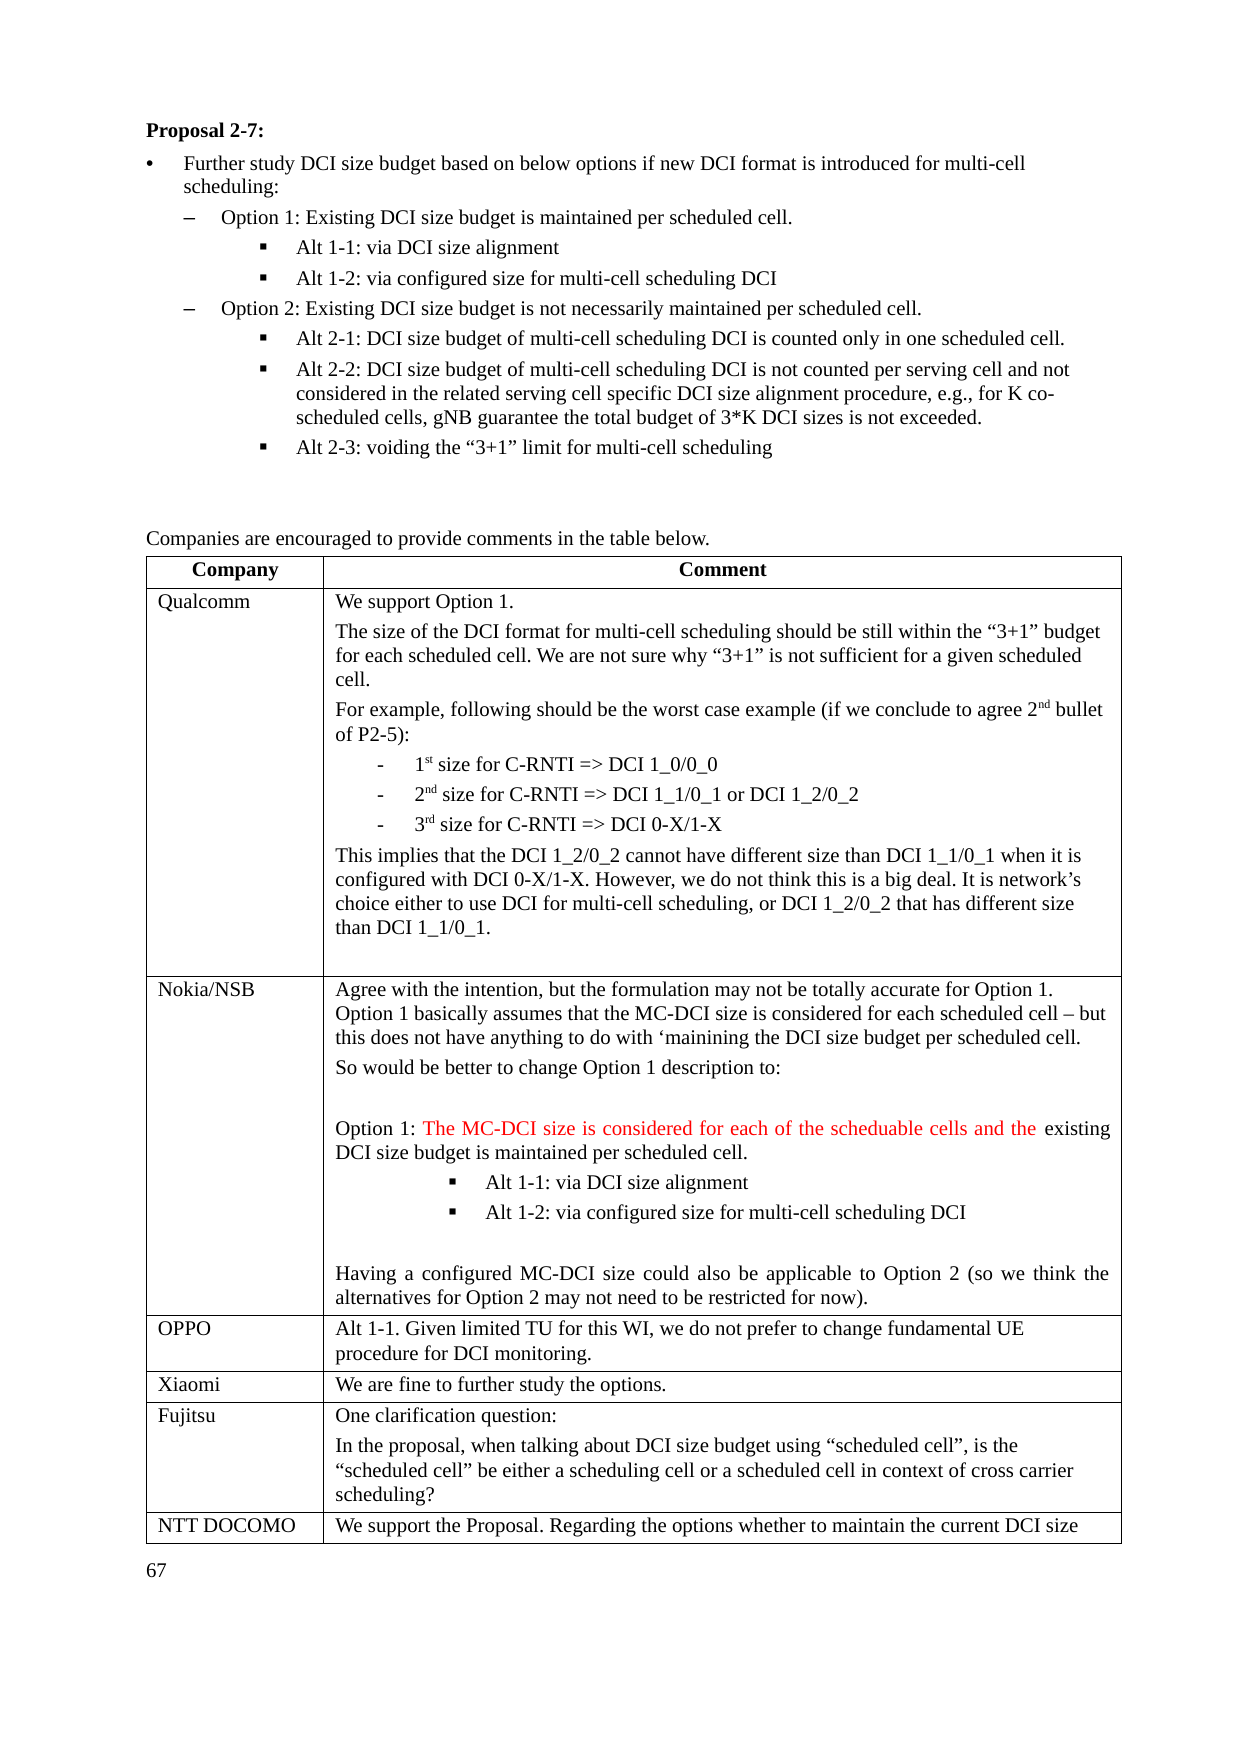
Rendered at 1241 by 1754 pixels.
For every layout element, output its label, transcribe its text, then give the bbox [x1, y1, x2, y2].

list Alt 2-3: voiding the “3+1” limit for multi-cell scheduling [258, 435, 1122, 459]
list Alt 2-2: DCI size budget of multi-cell scheduling DCI is not counted per serving cell and not considered in the related serving cell specific DCI size alignment procedure, e.g., for K co-scheduled cells, gNB guarantee the total budget of 3*K DCI sizes is not exceeded. [258, 357, 1122, 429]
table_cell Fujitsu [147, 1403, 323, 1512]
subtitle Proposal 2-7: [146, 118, 1122, 142]
list Alt 1-2: via configured size for multi-cell scheduling DCI [258, 266, 1122, 289]
table_header Comment [324, 557, 1121, 588]
table_cell Nokia/NSB [147, 977, 323, 1315]
table_cell We are fine to further study the options. [324, 1372, 1121, 1402]
list Option 1: Existing DCI size budget is maintained per scheduled cell. [183, 205, 1122, 229]
list Alt 2-1: DCI size budget of multi-cell scheduling DCI is counted only in one scheduled cell. [258, 326, 1122, 350]
table_cell We support Option 1. The size of the DCI format for multi-cell scheduling should be still within the “3+1” budget for each scheduled cell. We are not sure why “3+1” is not sufficient for a given scheduled cell. For example, following should be the worst case example (if we conclude to agree 2nd bullet of P2-5): 1st size for C-RNTI => DCI 1_0/0_0 2nd size for C-RNTI => DCI 1_1/0_1 or DCI 1_2/0_2 3rd size for C-RNTI => DCI 0-X/1-X This implies that the DCI 1_2/0_2 cannot have different size than DCI 1_1/0_1 when it is configured with DCI 0-X/1-X. However, we do not think this is a big deal. It is network’s choice either to use DCI for multi-cell scheduling, or DCI 1_2/0_2 that has different size than DCI 1_1/0_1. [324, 589, 1121, 976]
table_cell Agree with the intention, but the formulation may not be totally accurate for Option 1. Option 1 basically assumes that the MC-DCI size is considered for each scheduled cell – but this does not have anything to do with ‘mainining the DCI size budget per scheduled cell. So would be better to change Option 1 description to: Option 1: The MC-DCI size is considered for each of the scheduable cells and the existing DCI size budget is maintained per scheduled cell. Alt 1-1: via DCI size alignment Alt 1-2: via configured size for multi-cell scheduling DCI Having a configured MC-DCI size could also be applicable to Option 2 (so we think the alternatives for Option 2 may not need to be restricted for now). [324, 977, 1121, 1315]
list Option 2: Existing DCI size budget is not necessarily maintained per scheduled cell. [183, 296, 1122, 320]
table_header Company [147, 557, 323, 588]
table_cell OPPO [147, 1316, 323, 1371]
text Companies are encouraged to provide comments in the table below. [146, 526, 1122, 550]
table_cell Qualcomm [147, 589, 323, 976]
table_cell Alt 1-1. Given limited TU for this WI, we do not prefer to change fundamental UE procedure for DCI monitoring. [324, 1316, 1121, 1371]
list Alt 1-1: via DCI size alignment [258, 235, 1122, 259]
table_cell One clarification question: In the proposal, when talking about DCI size budget using “scheduled cell”, is the “scheduled cell” be either a scheduling cell or a scheduled cell in context of cross carrier scheduling? [324, 1403, 1121, 1512]
table_cell NTT DOCOMO [147, 1513, 323, 1543]
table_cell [324, 1513, 1121, 1543]
table_cell Xiaomi [147, 1372, 323, 1402]
list Further study DCI size budget based on below options if new DCI format is introduced for multi-cell scheduling: [146, 150, 1122, 198]
